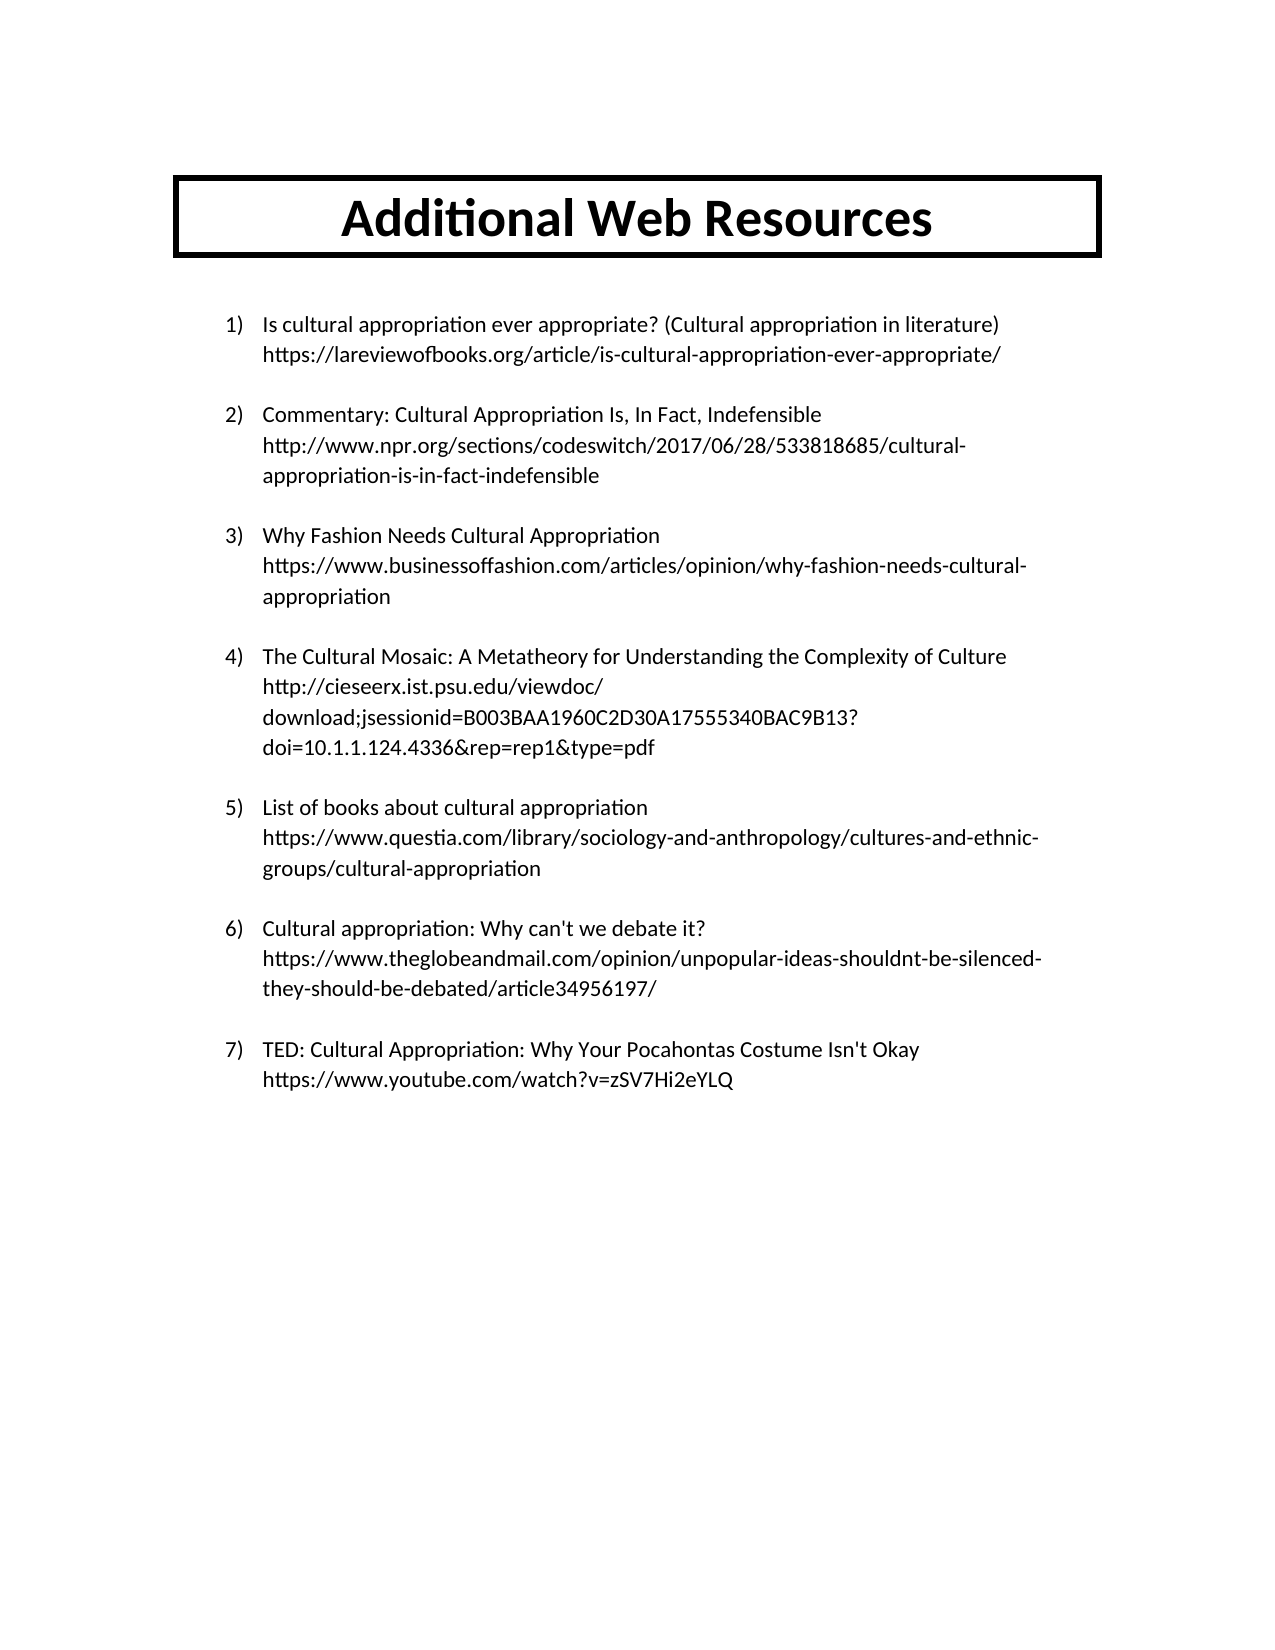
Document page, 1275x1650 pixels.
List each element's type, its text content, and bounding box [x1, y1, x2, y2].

list Commentary: Cultural Appropriation Is, In Fact, Indefensible [225, 401, 1087, 428]
list https://lareviewofbooks.org/article/is-cultural-appropriation-ever-appropriate/ [262, 340, 1087, 368]
list http://cieseerx.ist.psu.edu/viewdoc/download;jsessionid=B003BAA1960C2D30A17555340BAC9B13?doi=10.1.1.124.4336&rep=rep1&type=pdf [262, 672, 1087, 761]
list Why Fashion Needs Cultural Appropriation [225, 521, 1087, 549]
list Is cultural appropriation ever appropriate? (Cultural appropriation in literature) [225, 310, 1087, 338]
list Cultural appropriation: Why can't we debate it? [225, 914, 1087, 942]
list https://www.youtube.com/watch?v=zSV7Hi2eYLQ [262, 1065, 1087, 1093]
list https://www.businessoffashion.com/articles/opinion/why-fashion-needs-cultural-appropriation [262, 552, 1087, 610]
list TED: Cultural Appropriation: Why Your Pocahontas Costume Isn't Okay [225, 1035, 1087, 1063]
list https://www.questia.com/library/sociology-and-anthropology/cultures-and-ethnic-groups/cultural-appropriation [262, 823, 1087, 882]
subtitle Additional Web Resources [179, 181, 1096, 252]
list http://www.npr.org/sections/codeswitch/2017/06/28/533818685/cultural-appropriation-is-in-fact-indefensible [262, 431, 1087, 489]
list https://www.theglobeandmail.com/opinion/unpopular-ideas-shouldnt-be-silenced-they-should-be-debated/article34956197/ [262, 944, 1087, 1002]
list List of books about cultural appropriation [225, 793, 1087, 821]
list The Cultural Mosaic: A Metatheory for Understanding the Complexity of Culture [225, 642, 1087, 670]
